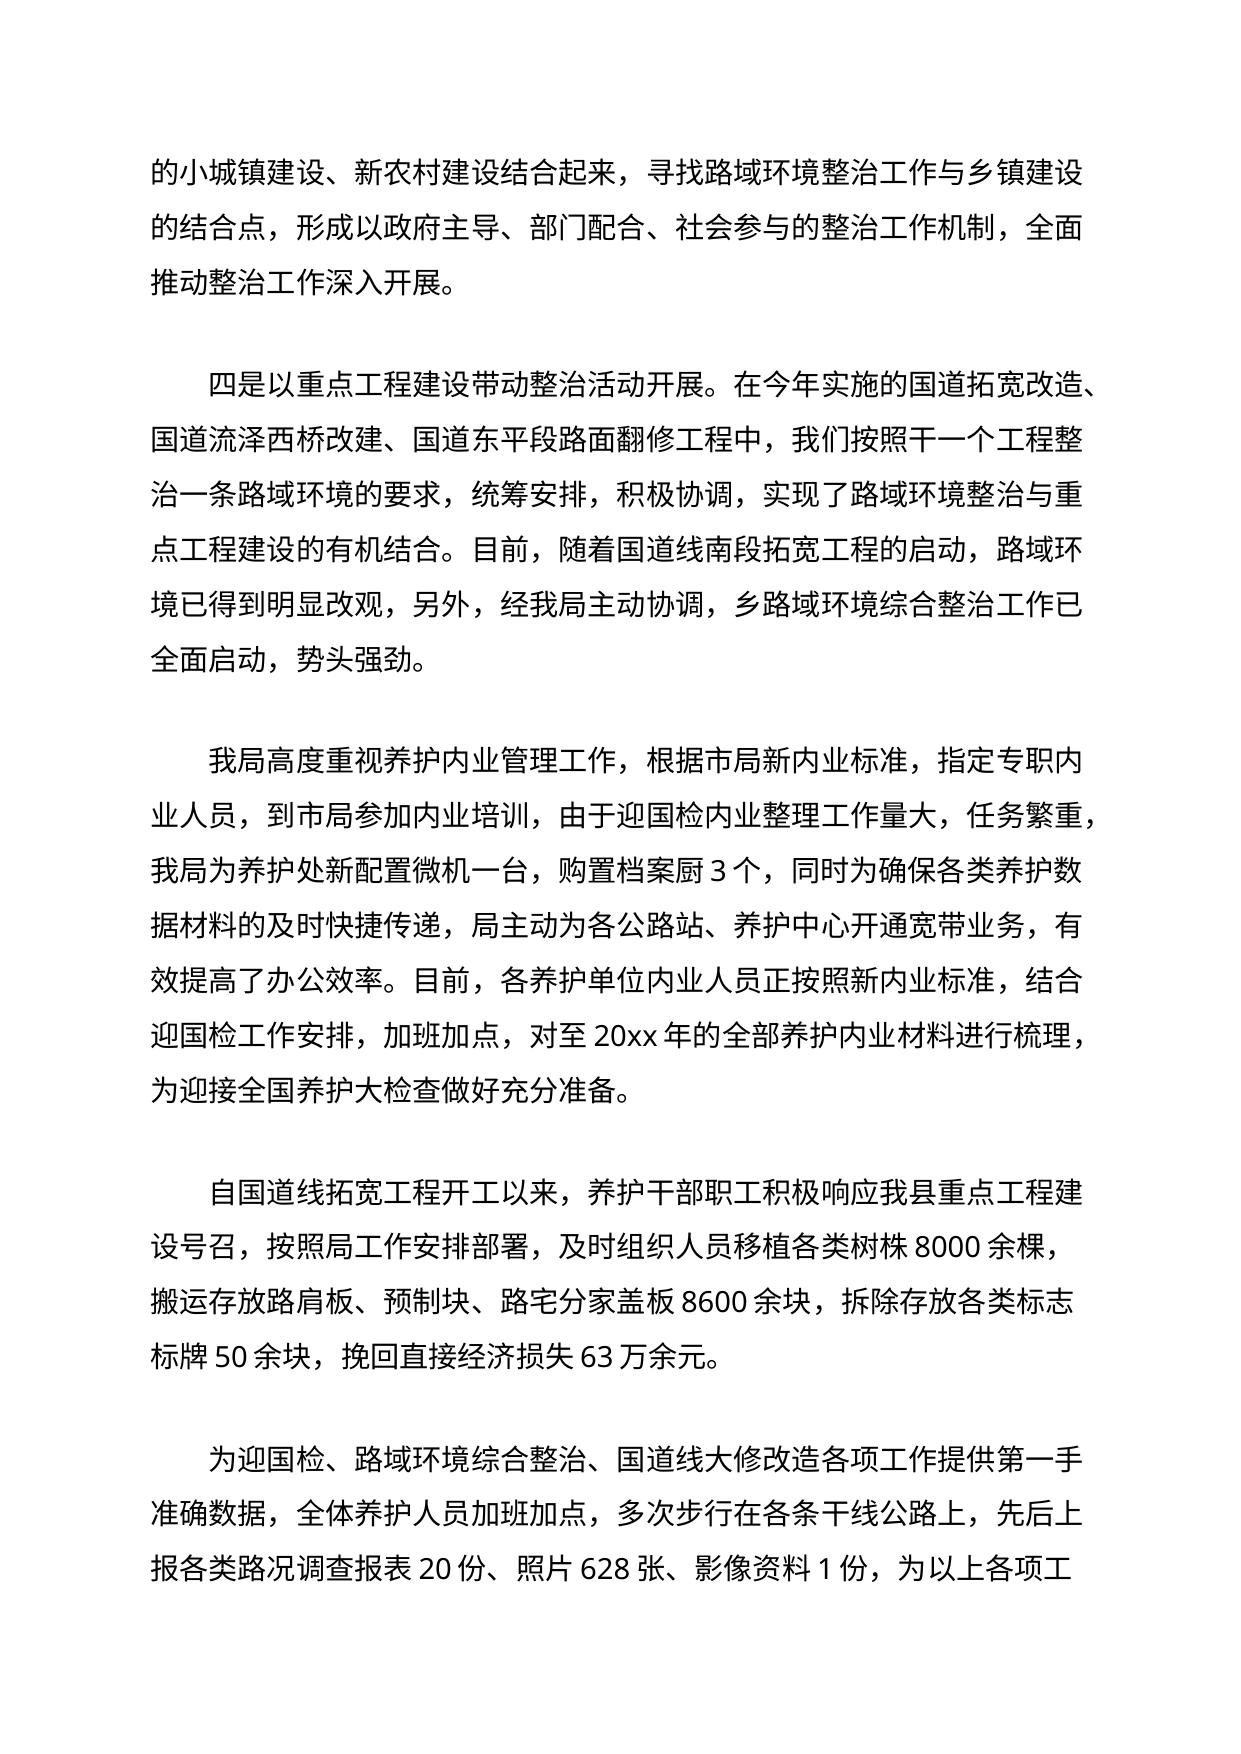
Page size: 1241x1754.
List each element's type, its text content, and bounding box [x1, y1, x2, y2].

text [150, 1436, 1090, 1588]
text 四是以重点工程建设带动整治活动开展。在今年实施的国道拓宽改造、国道流泽西桥改建、国道东平段路面翻修工程中，我们按照干一个工程整治一条路域环境的要求，统筹安排，积极协调，实现了路域环境整治与重点工程建设的有机结合。目前，随着国道线南段拓宽工程的启动，路域环境已得到明显改观，另外，经我局主动协调，乡路域环境综合整治工作已全面启动，势头强劲。 [150, 362, 1090, 678]
text 自国道线拓宽工程开工以来，养护干部职工积极响应我县重点工程建设号召，按照局工作安排部署，及时组织人员移植各类树株8000余棵，搬运存放路肩板、预制块、路宅分家盖板8600余块，拆除存放各类标志标牌50余块，挽回直接经济损失63万余元。 [150, 1169, 1090, 1376]
text 我局高度重视养护内业管理工作，根据市局新内业标准，指定专职内业人员，到市局参加内业培训，由于迎国检内业整理工作量大，任务繁重，我局为养护处新配置微机一台，购置档案厨3个，同时为确保各类养护数据材料的及时快捷传递，局主动为各公路站、养护中心开通宽带业务，有效提高了办公效率。目前，各养护单位内业人员正按照新内业标准，结合迎国检工作安排，加班加点，对至20xx年的全部养护内业材料进行梳理，为迎接全国养护大检查做好充分准备。 [150, 738, 1090, 1110]
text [150, 150, 1090, 302]
